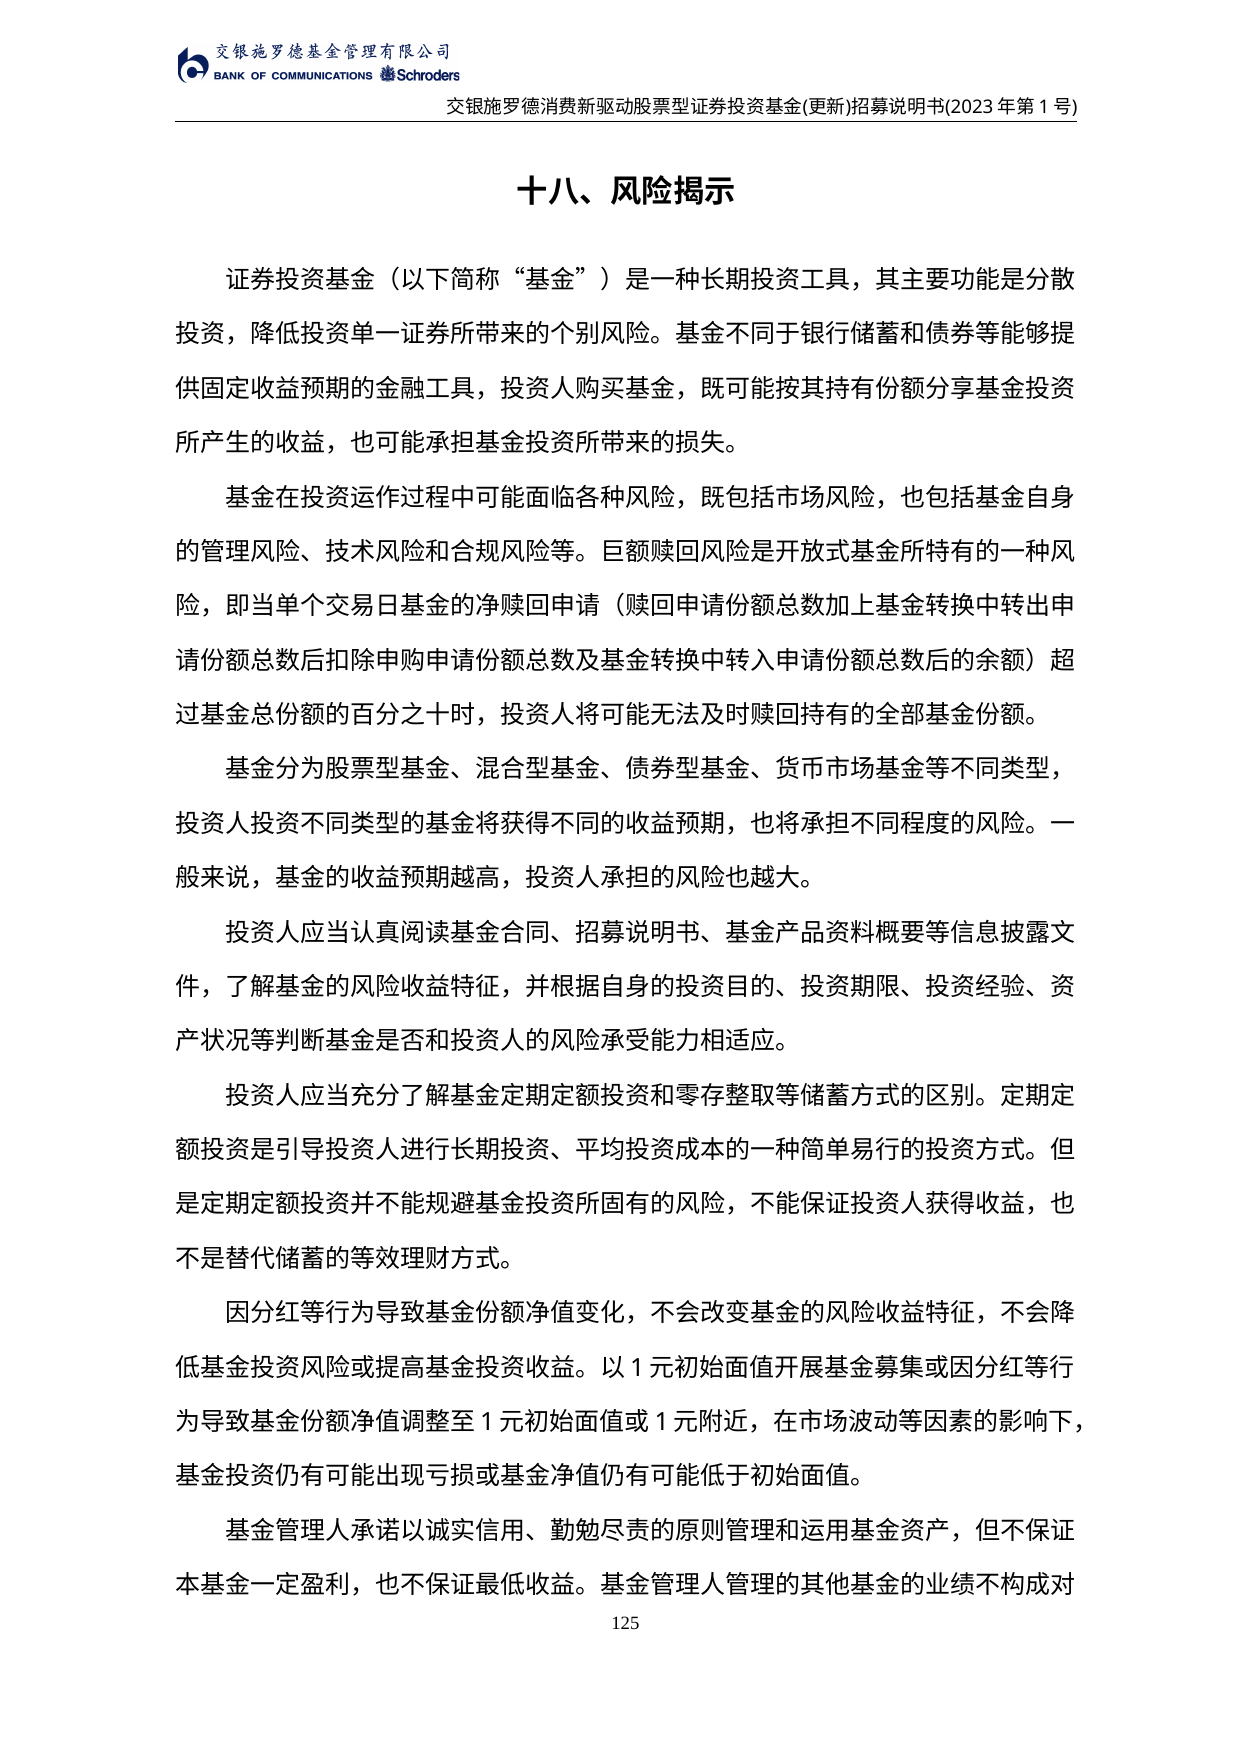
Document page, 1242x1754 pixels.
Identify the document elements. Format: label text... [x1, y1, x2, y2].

text 投资人应当充分了解基金定期定额投资和零存整取等储蓄方式的区别。定期定额投资是引导投资人进行长期投资、平均投资成本的一种简单易行的投资方式。但是定期定额投资并不能规避基金投资所固有的风险，不能保证投资人获得收益，也不是替代储蓄的等效理财方式。 [175, 1075, 1077, 1274]
text 基金在投资运作过程中可能面临各种风险，既包括市场风险，也包括基金自身的管理风险、技术风险和合规风险等。巨额赎回风险是开放式基金所特有的一种风险，即当单个交易日基金的净赎回申请（赎回申请份额总数加上基金转换中转出申请份额总数后扣除申购申请份额总数及基金转换中转入申请份额总数后的余额）超过基金总份额的百分之十时，投资人将可能无法及时赎回持有的全部基金份额。 [175, 477, 1077, 731]
text 投资人应当认真阅读基金合同、招募说明书、基金产品资料概要等信息披露文件，了解基金的风险收益特征，并根据自身的投资目的、投资期限、投资经验、资产状况等判断基金是否和投资人的风险承受能力相适应。 [175, 912, 1077, 1057]
picture [178, 43, 460, 83]
text 基金分为股票型基金、混合型基金、债券型基金、货币市场基金等不同类型，投资人投资不同类型的基金将获得不同的收益预期，也将承担不同程度的风险。一般来说，基金的收益预期越高，投资人承担的风险也越大。 [175, 749, 1077, 894]
text 因分红等行为导致基金份额净值变化，不会改变基金的风险收益特征，不会降低基金投资风险或提高基金投资收益。以1元初始面值开展基金募集或因分红等行为导致基金份额净值调整至1元初始面值或1元附近，在市场波动等因素的影响下，基金投资仍有可能出现亏损或基金净值仍有可能低于初始面值。 [175, 1293, 1077, 1492]
subtitle 十八、风险揭示 [175, 167, 1077, 212]
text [175, 1510, 1077, 1601]
text 证券投资基金（以下简称“基金”）是一种长期投资工具，其主要功能是分散投资，降低投资单一证券所带来的个别风险。基金不同于银行储蓄和债券等能够提供固定收益预期的金融工具，投资人购买基金，既可能按其持有份额分享基金投资所产生的收益，也可能承担基金投资所带来的损失。 [175, 259, 1077, 459]
